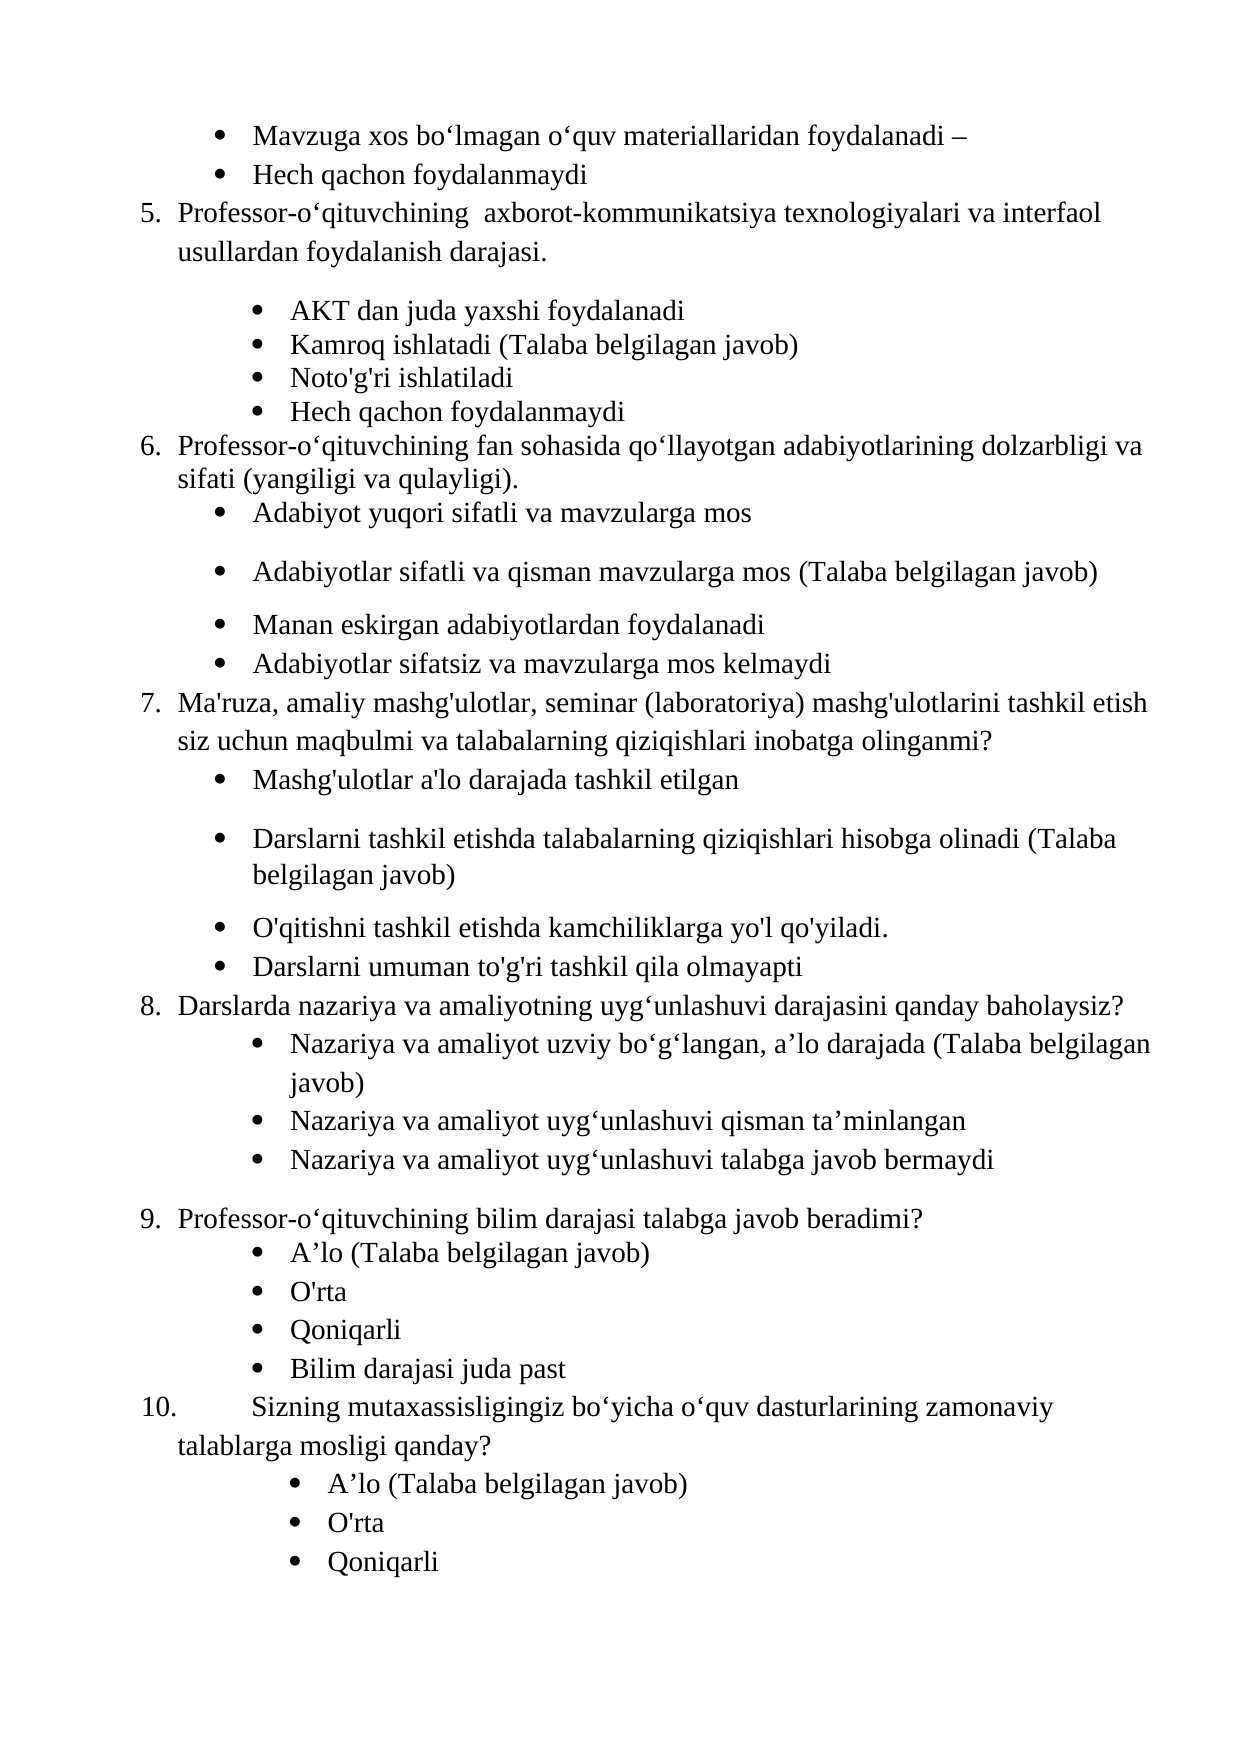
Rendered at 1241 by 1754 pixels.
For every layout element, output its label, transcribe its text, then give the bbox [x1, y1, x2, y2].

list Adabiyot yuqori sifatli va mavzularga mos [215, 495, 1152, 529]
list Nazariya va amaliyot uyg‘unlashuvi talabga javob bermaydi [252, 1142, 1152, 1176]
list Adabiyotlar sifatli va qisman mavzularga mos (Talaba belgilagan javob) [215, 554, 1152, 588]
list Professor-o‘qituvchining axborot-kommunikatsiya texnologiyalari va interfaol usullardan foydalanish darajasi. [140, 195, 1152, 267]
list Hech qachon foydalanmaydi [215, 157, 1152, 190]
list Professor-o‘qituvchining bilim darajasi talabga javob beradimi? [140, 1201, 1152, 1235]
list Professor-o‘qituvchining fan sohasida qo‘llayotgan adabiyotlarining dolzarbligi va sifati (yangiligi va qulayligi). [140, 428, 1152, 495]
list AKT dan juda yaxshi foydalanadi [252, 293, 1152, 327]
list Darslarda nazariya va amaliyotning uyg‘unlashuvi darajasini qanday baholaysiz? [140, 988, 1152, 1021]
list Kamroq ishlatadi (Talaba belgilagan javob) [252, 327, 1152, 361]
list Nazariya va amaliyot uyg‘unlashuvi qisman ta’minlangan [252, 1103, 1152, 1137]
list Hech qachon foydalanmaydi [252, 394, 1152, 428]
list A’lo (Talaba belgilagan javob) [252, 1235, 1152, 1269]
list Qoniqarli [252, 1312, 1152, 1346]
list Manan eskirgan adabiyotlardan foydalanadi [215, 607, 1152, 641]
list Darslarni tashkil etishda talabalarning qiziqishlari hisobga olinadi (Talaba belgilagan javob) [215, 821, 1152, 891]
list Nazariya va amaliyot uzviy bo‘g‘langan, a’lo darajada (Talaba belgilagan javob) [252, 1026, 1152, 1098]
list Qoniqarli [290, 1544, 1152, 1578]
list O'rta [252, 1274, 1152, 1307]
list Ma'ruza, amaliy mashg'ulotlar, seminar (laboratoriya) mashg'ulotlarini tashkil etish siz uchun maqbulmi va talabalarning qiziqishlari inobatga olinganmi? [140, 685, 1152, 757]
list A’lo (Talaba belgilagan javob) [290, 1467, 1152, 1500]
list Bilim darajasi juda past [252, 1351, 1152, 1384]
list Sizning mutaxassisligingiz bo‘yicha o‘quv dasturlarining zamonaviy talablarga mosligi qanday? [141, 1389, 1152, 1462]
list Mavzuga xos bo‘lmagan o‘quv materiallaridan foydalanadi – [215, 118, 1152, 152]
list Adabiyotlar sifatsiz va mavzularga mos kelmaydi [215, 646, 1152, 680]
list Mashg'ulotlar a'lo darajada tashkil etilgan [215, 762, 1152, 795]
list Darslarni umuman to'g'ri tashkil qila olmayapti [215, 949, 1152, 983]
list Noto'g'ri ishlatiladi [252, 361, 1152, 394]
list O'qitishni tashkil etishda kamchiliklarga yo'l qo'yiladi. [215, 910, 1152, 944]
list O'rta [290, 1505, 1152, 1539]
